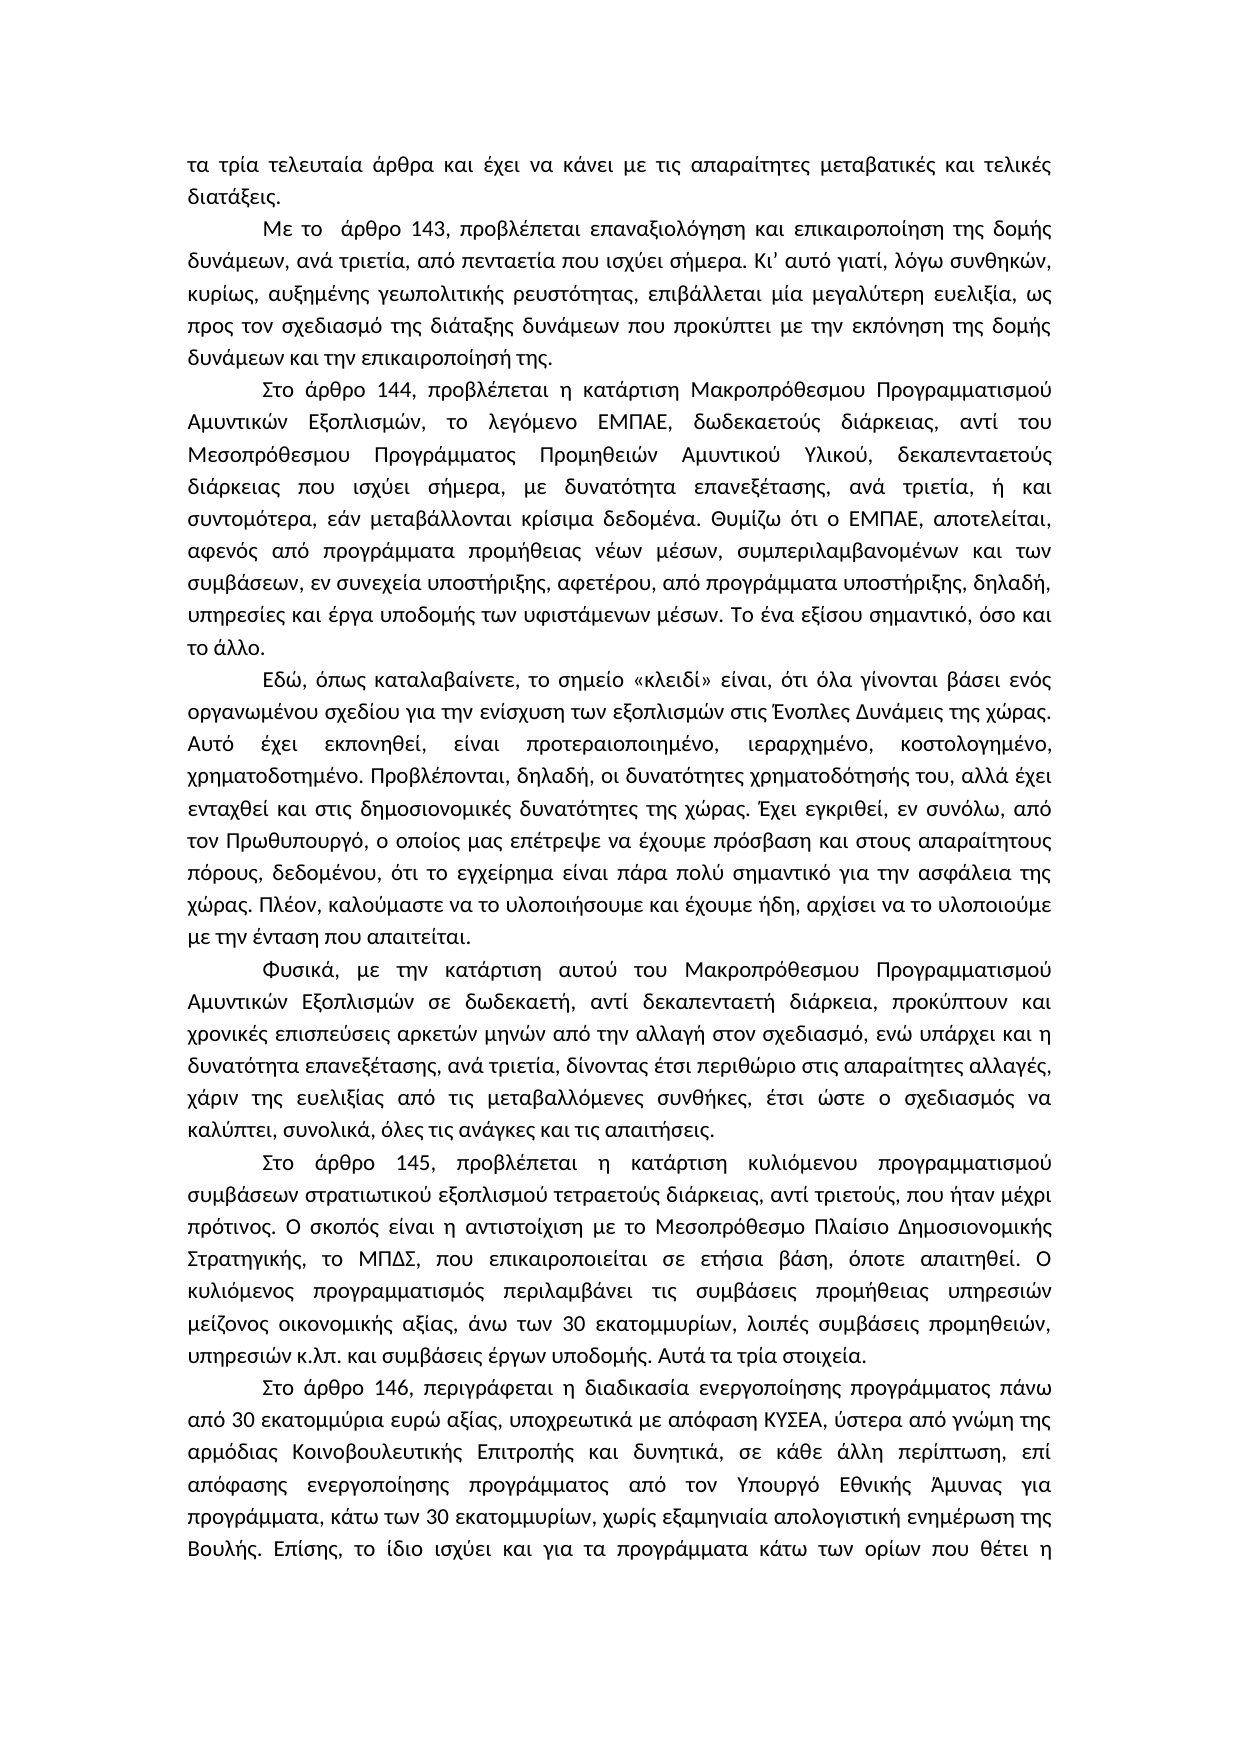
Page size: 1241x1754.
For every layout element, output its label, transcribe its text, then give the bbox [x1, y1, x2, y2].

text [187, 150, 1053, 210]
text Με το άρθρο 143, προβλέπεται επαναξιολόγηση και επικαιροποίηση της δομής δυνάμεων, ανά τριετία, από πενταετία που ισχύει σήμερα. Κι’ αυτό γιατί, λόγω συνθηκών, κυρίως, αυξημένης γεωπολιτικής ρευστότητας, επιβάλλεται μία μεγαλύτερη ευελιξία, ως προς τον σχεδιασμό της διάταξης δυνάμεων που προκύπτει με την εκπόνηση της δομής δυνάμεων και την επικαιροποίησή της. [187, 214, 1053, 371]
text Φυσικά, με την κατάρτιση αυτού του Μακροπρόθεσμου Προγραμματισμού Αμυντικών Εξοπλισμών σε δωδεκαετή, αντί δεκαπενταετή διάρκεια, προκύπτουν και χρονικές επισπεύσεις αρκετών μηνών από την αλλαγή στον σχεδιασμό, ενώ υπάρχει και η δυνατότητα επανεξέτασης, ανά τριετία, δίνοντας έτσι περιθώριο στις απαραίτητες αλλαγές, χάριν της ευελιξίας από τις μεταβαλλόμενες συνθήκες, έτσι ώστε ο σχεδιασμός να καλύπτει, συνολικά, όλες τις ανάγκες και τις απαιτήσεις. [187, 955, 1053, 1144]
text Στο άρθρο 144, προβλέπεται η κατάρτιση Μακροπρόθεσμου Προγραμματισμού Αμυντικών Εξοπλισμών, το λεγόμενο ΕΜΠΑΕ, δωδεκαετούς διάρκειας, αντί του Μεσοπρόθεσμου Προγράμματος Προμηθειών Αμυντικού Υλικού, δεκαπενταετούς διάρκειας που ισχύει σήμερα, με δυνατότητα επανεξέτασης, ανά τριετία, ή και συντομότερα, εάν μεταβάλλονται κρίσιμα δεδομένα. Θυμίζω ότι ο ΕΜΠΑΕ, αποτελείται, αφενός από προγράμματα προμήθειας νέων μέσων, συμπεριλαμβανομένων και των συμβάσεων, εν συνεχεία υποστήριξης, αφετέρου, από προγράμματα υποστήριξης, δηλαδή, υπηρεσίες και έργα υποδομής των υφιστάμενων μέσων. Το ένα εξίσου σημαντικό, όσο και το άλλο. [187, 375, 1053, 661]
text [187, 1373, 1053, 1562]
text Εδώ, όπως καταλαβαίνετε, το σημείο «κλειδί» είναι, ότι όλα γίνονται βάσει ενός οργανωμένου σχεδίου για την ενίσχυση των εξοπλισμών στις Ένοπλες Δυνάμεις της χώρας. Αυτό έχει εκπονηθεί, είναι προτεραιοποιημένο, ιεραρχημένο, κοστολογημένο, χρηματοδοτημένο. Προβλέπονται, δηλαδή, οι δυνατότητες χρηματοδότησής του, αλλά έχει ενταχθεί και στις δημοσιονομικές δυνατότητες της χώρας. Έχει εγκριθεί, εν συνόλω, από τον Πρωθυπουργό, ο οποίος μας επέτρεψε να έχουμε πρόσβαση και στους απαραίτητους πόρους, δεδομένου, ότι το εγχείρημα είναι πάρα πολύ σημαντικό για την ασφάλεια της χώρας. Πλέον, καλούμαστε να το υλοποιήσουμε και έχουμε ήδη, αρχίσει να το υλοποιούμε με την ένταση που απαιτείται. [187, 665, 1053, 951]
text Στο άρθρο 145, προβλέπεται η κατάρτιση κυλιόμενου προγραμματισμού συμβάσεων στρατιωτικού εξοπλισμού τετραετούς διάρκειας, αντί τριετούς, που ήταν μέχρι πρότινος. Ο σκοπός είναι η αντιστοίχιση με το Μεσοπρόθεσμο Πλαίσιο Δημοσιονομικής Στρατηγικής, το ΜΠΔΣ, που επικαιροποιείται σε ετήσια βάση, όποτε απαιτηθεί. Ο κυλιόμενος προγραμματισμός περιλαμβάνει τις συμβάσεις προμήθειας υπηρεσιών μείζονος οικονομικής αξίας, άνω των 30 εκατομμυρίων, λοιπές συμβάσεις προμηθειών, υπηρεσιών κ.λπ. και συμβάσεις έργων υποδομής. Αυτά τα τρία στοιχεία. [187, 1148, 1053, 1369]
